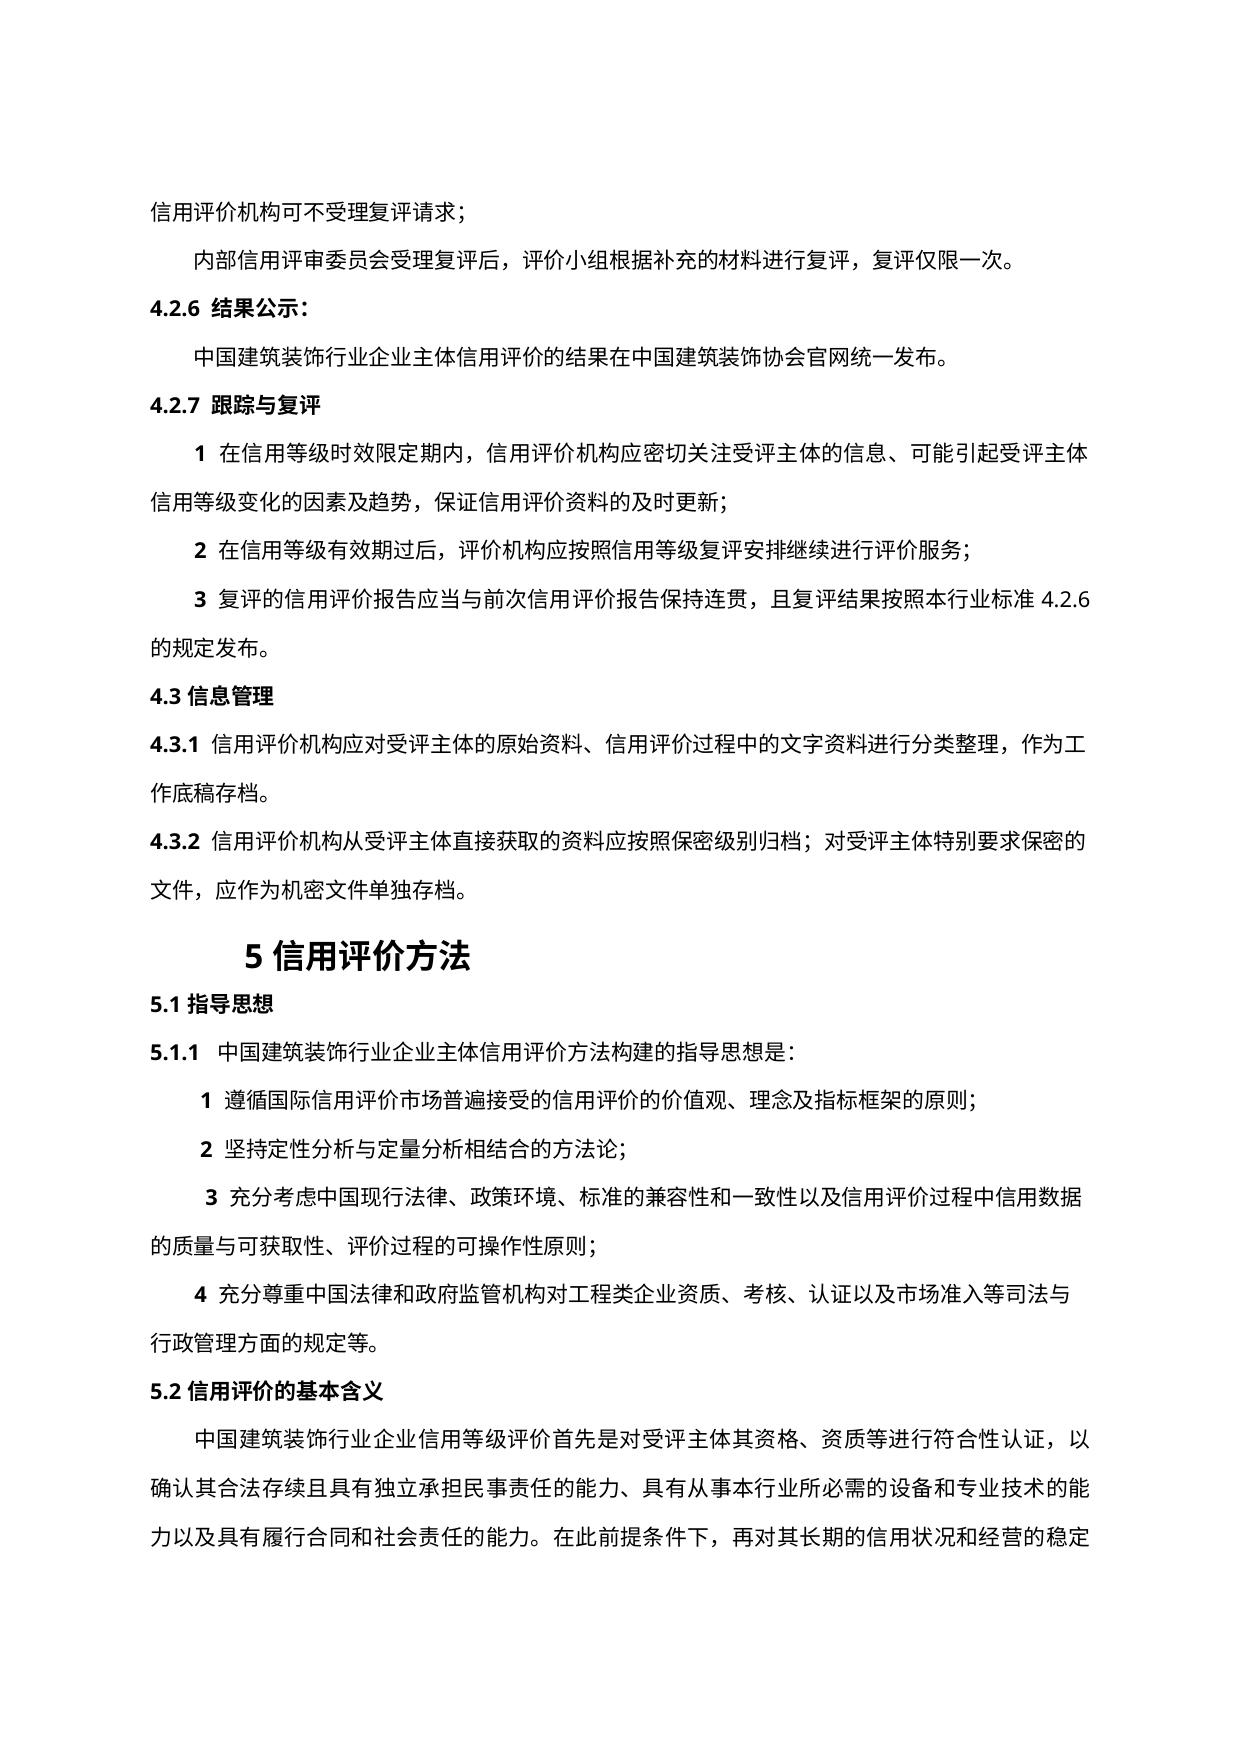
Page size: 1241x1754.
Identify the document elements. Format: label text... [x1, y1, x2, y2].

text 5.2 信用评价的基本含义 [150, 1374, 1090, 1406]
text 2 坚持定性分析与定量分析相结合的方法论； [200, 1131, 1090, 1164]
text 1 遵循国际信用评价市场普遍接受的信用评价的价值观、理念及指标框架的原则； [200, 1083, 1090, 1115]
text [150, 1422, 1090, 1552]
text 2 在信用等级有效期过后，评价机构应按照信用等级复评安排继续进行评价服务； [150, 533, 1090, 566]
text 中国建筑装饰行业企业主体信用评价的结果在中国建筑装饰协会官网统一发布。 [150, 339, 1090, 372]
text 3 充分考虑中国现行法律、政策环境、标准的兼容性和一致性以及信用评价过程中信用数据的质量与可获取性、评价过程的可操作性原则； [150, 1179, 1090, 1261]
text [150, 194, 1090, 227]
text 4.3.2 信用评价机构从受评主体直接获取的资料应按照保密级别归档；对受评主体特别要求保密的文件，应作为机密文件单独存档。 [150, 824, 1090, 905]
text 4.2.6 结果公示： [150, 291, 1090, 324]
text 4.3 信息管理 [150, 679, 1090, 711]
text 5 信用评价方法 [244, 921, 1090, 986]
text 4 充分尊重中国法律和政府监管机构对工程类企业资质、考核、认证以及市场准入等司法与行政管理方面的规定等。 [150, 1277, 1090, 1358]
text 5.1 指导思想 [150, 986, 1090, 1019]
text 4.2.7 跟踪与复评 [150, 388, 1090, 420]
text 1 在信用等级时效限定期内，信用评价机构应密切关注受评主体的信息、可能引起受评主体信用等级变化的因素及趋势，保证信用评价资料的及时更新； [150, 436, 1090, 517]
text 内部信用评审委员会受理复评后，评价小组根据补充的材料进行复评，复评仅限一次。 [194, 243, 1090, 275]
text 5.1.1 中国建筑装饰行业企业主体信用评价方法构建的指导思想是： [150, 1034, 1090, 1067]
text 3 复评的信用评价报告应当与前次信用评价报告保持连贯，且复评结果按照本行业标准4.2.6的规定发布。 [150, 582, 1090, 663]
text 4.3.1 信用评价机构应对受评主体的原始资料、信用评价过程中的文字资料进行分类整理，作为工作底稿存档。 [150, 727, 1090, 808]
